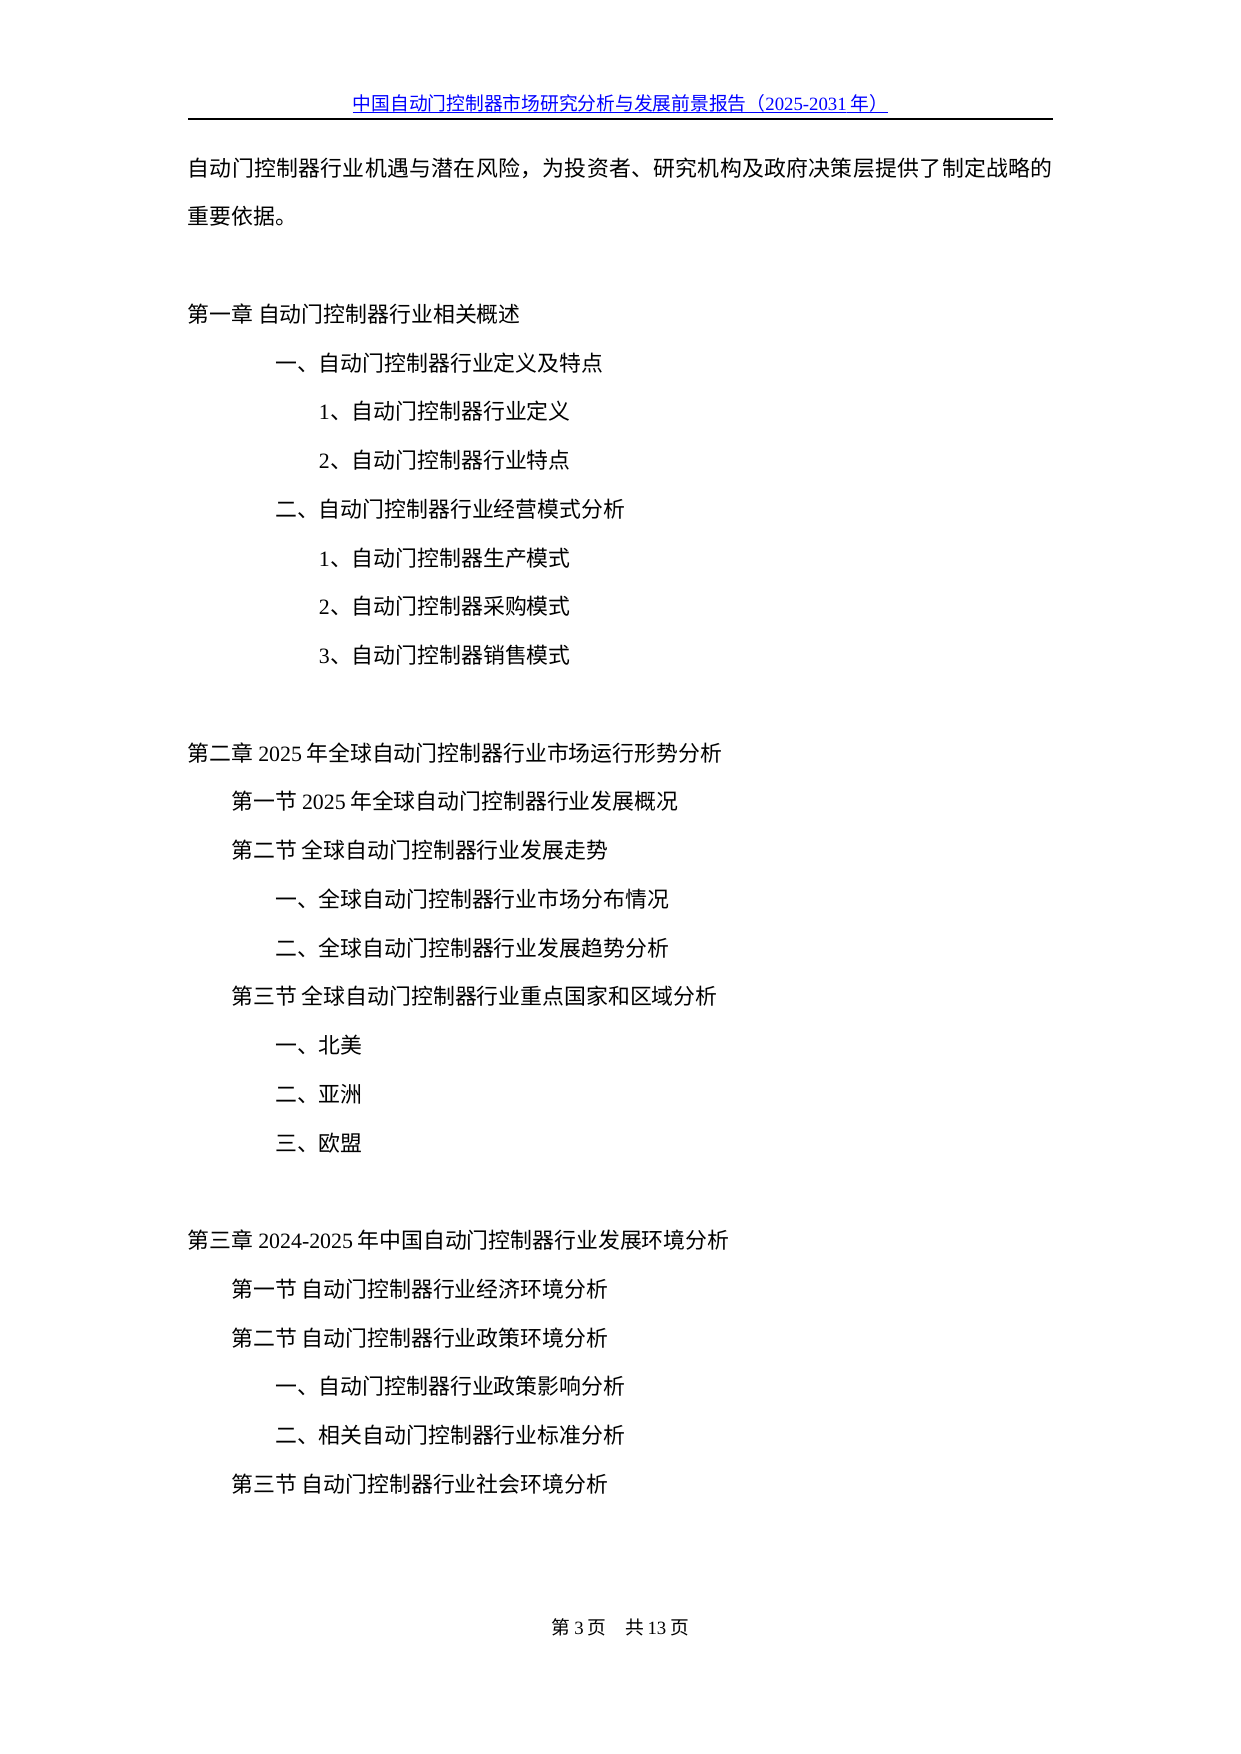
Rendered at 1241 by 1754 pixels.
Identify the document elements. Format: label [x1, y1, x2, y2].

text [187, 150, 1053, 1499]
